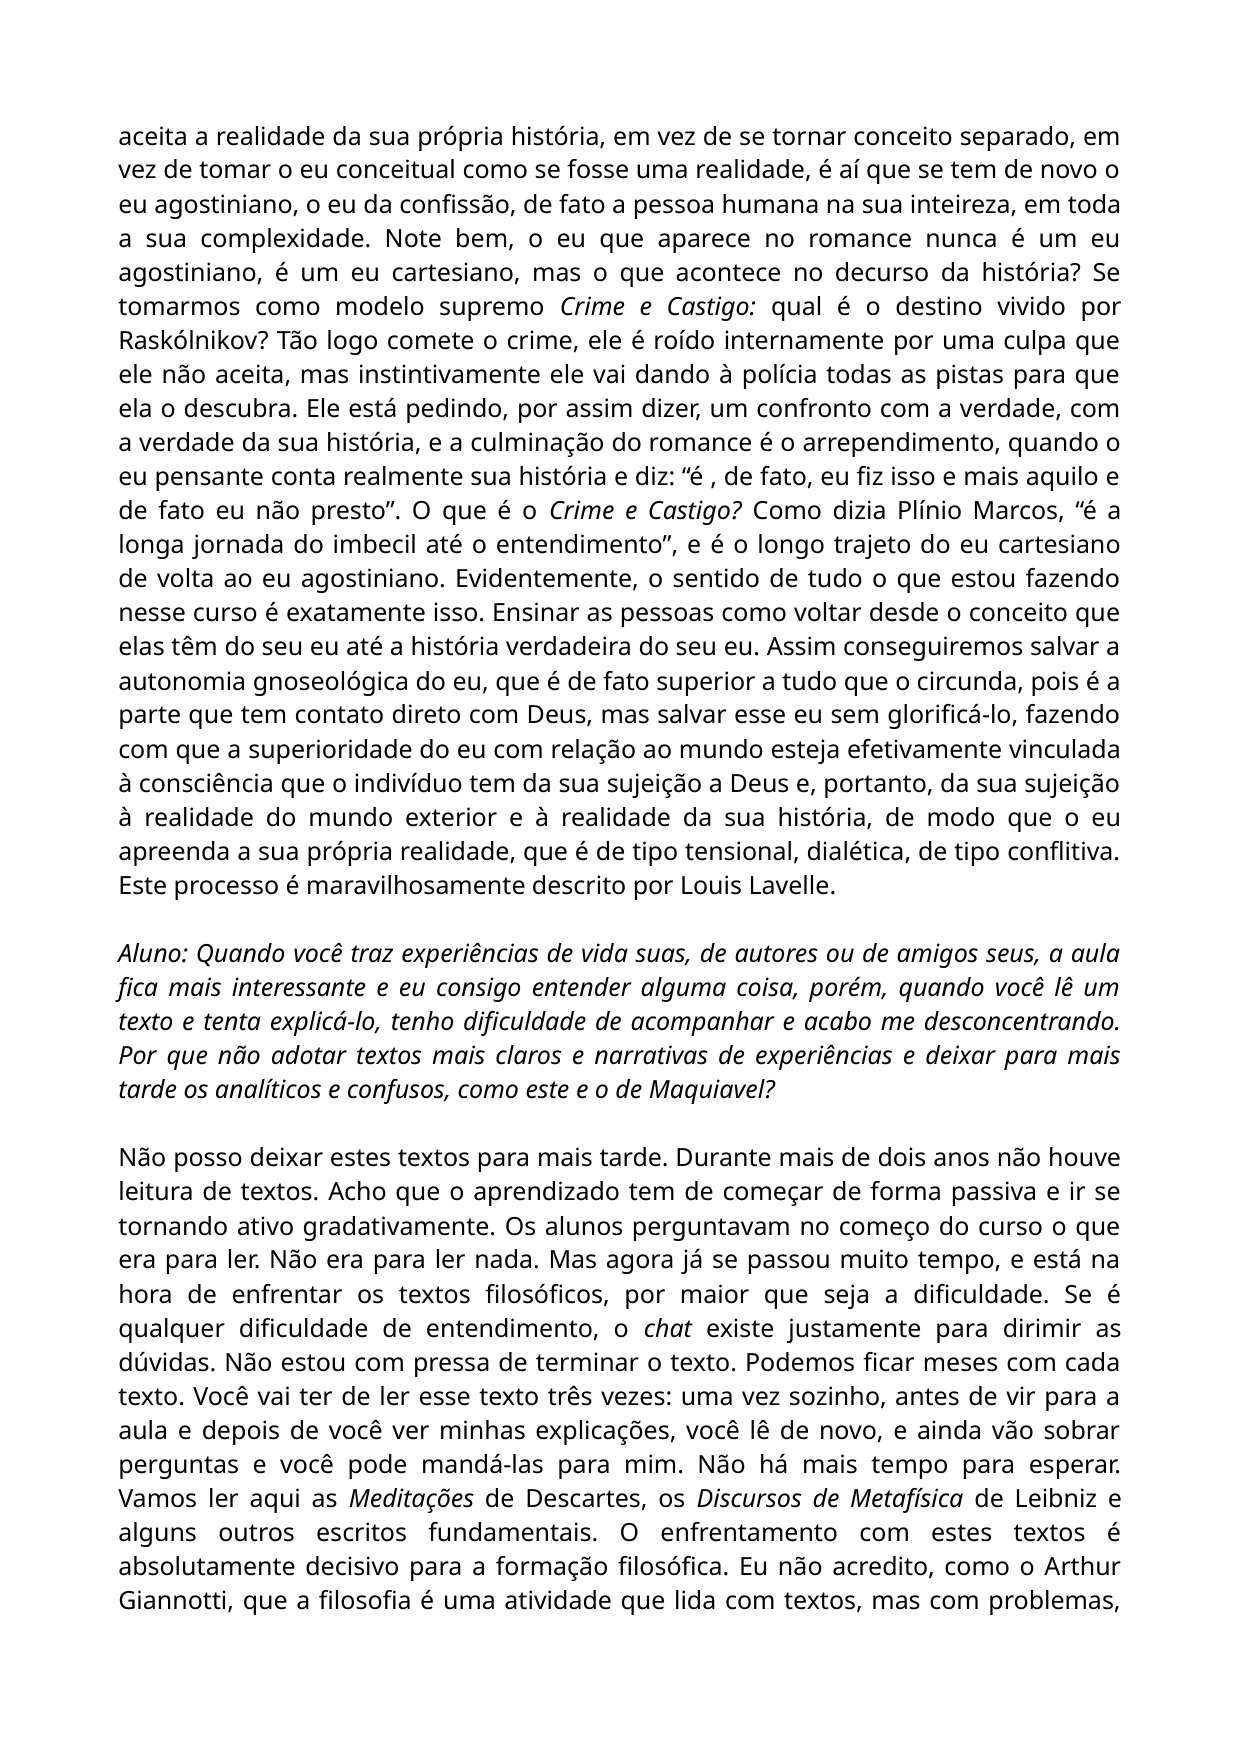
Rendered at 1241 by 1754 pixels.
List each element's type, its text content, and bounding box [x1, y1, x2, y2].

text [118, 118, 1122, 902]
text Aluno: Quando você traz experiências de vida suas, de autores ou de amigos seus, a aula fica mais interessante e eu consigo entender alguma coisa, porém, quando você lê um texto e tenta explicá-lo, tenho dificuldade de acompanhar e acabo me desconcentrando. Por que não adotar textos mais claros e narrativas de experiências e deixar para mais tarde os analíticos e confusos, como este e o de Maquiavel? [118, 936, 1122, 1106]
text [118, 1140, 1122, 1617]
